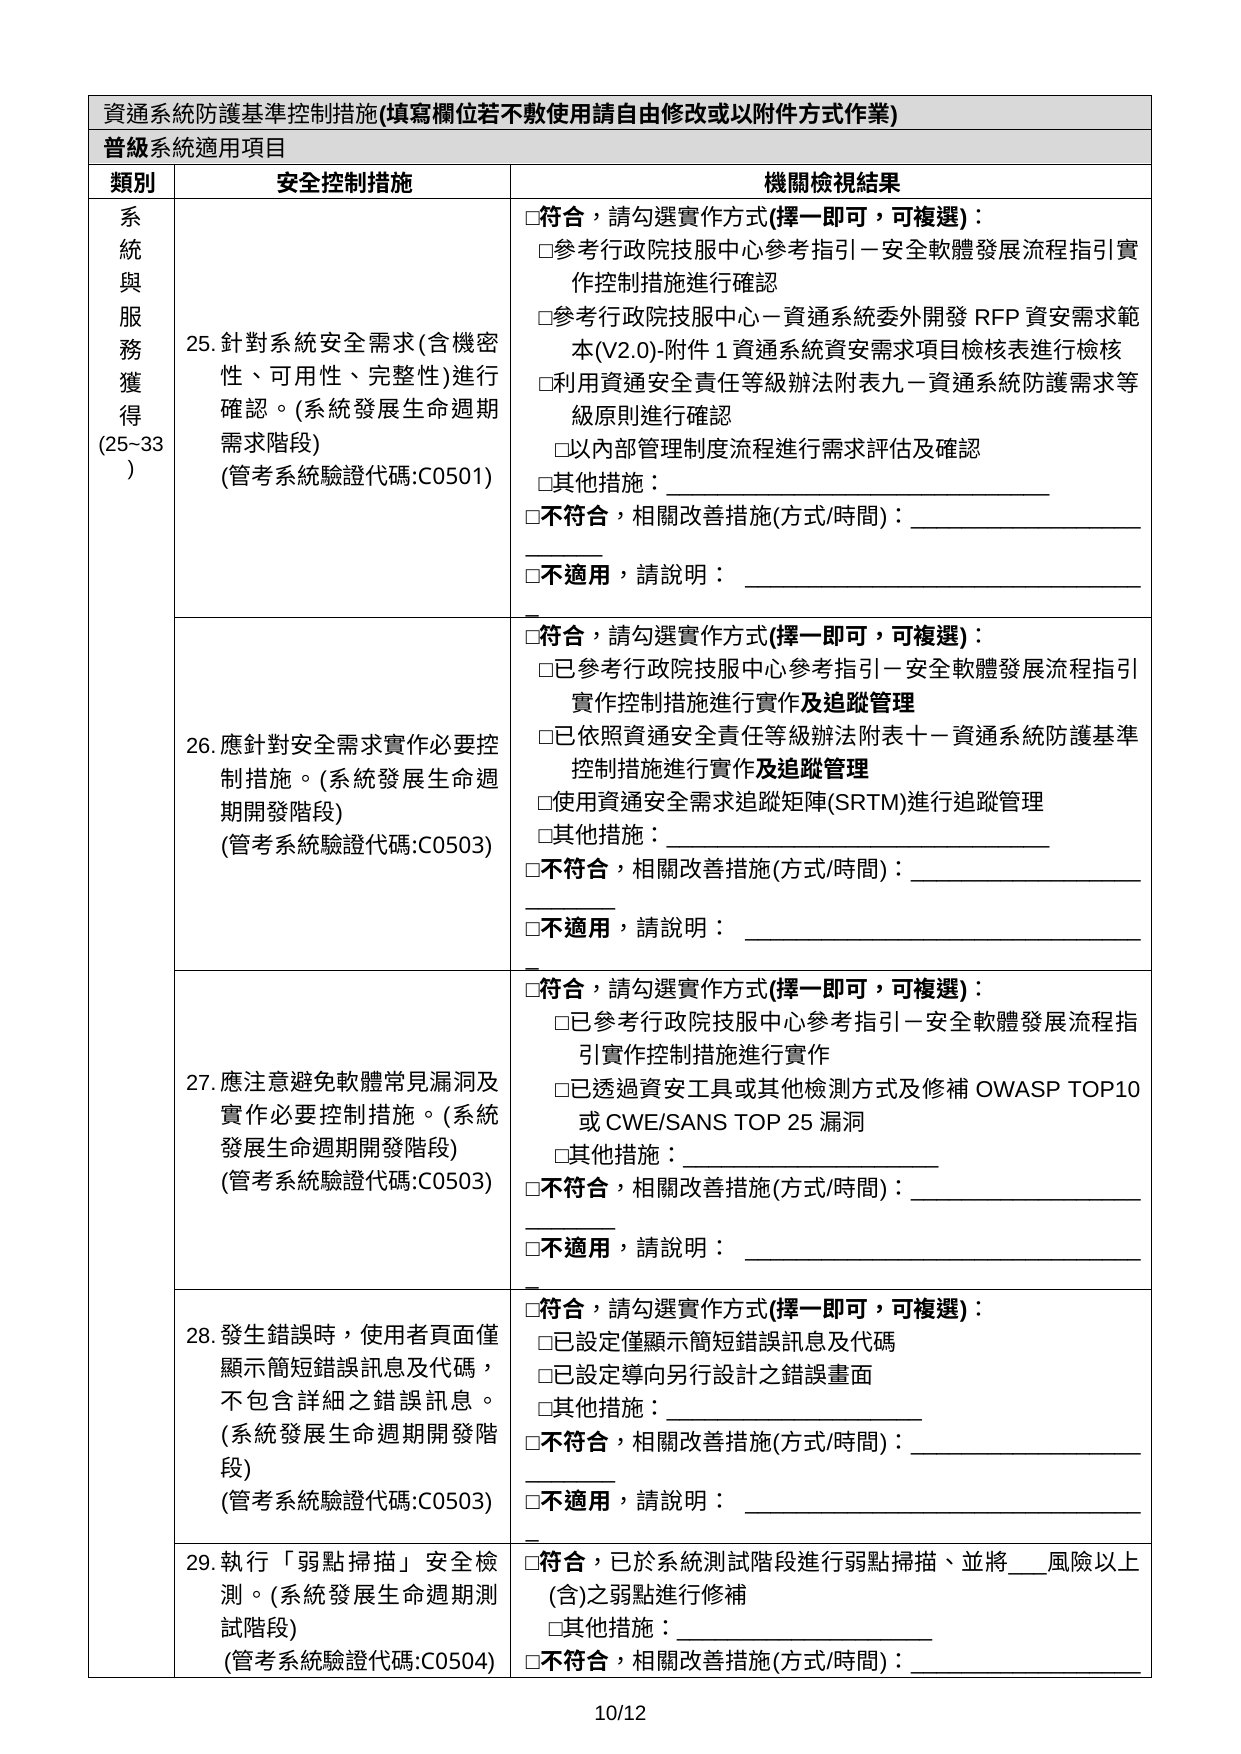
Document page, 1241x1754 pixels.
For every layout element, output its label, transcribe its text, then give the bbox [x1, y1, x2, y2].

table_cell 系 統 與 服 務 獲 得 (25~33) [89, 199, 174, 1677]
table_cell 應針對安全需求實作必要控制措施。(系統發展生命週期開發階段) (管考系統驗證代碼:C0503) [175, 618, 510, 970]
table_cell □符合，請勾選實作方式(擇一即可，可複選)： □已參考行政院技服中心參考指引－安全軟體發展流程指引實作控制措施進行實作 □已透過資安工具或其他檢測方式及修補OWASP TOP10或CWE/SANS TOP 25 漏洞 □其他措施：____________________ □不符合，相關改善措施(方式/時間)：_________________________ □不適用，請說明： ________________________________ [511, 971, 1151, 1289]
table_cell □符合，請勾選實作方式(擇一即可，可複選)： □已設定僅顯示簡短錯誤訊息及代碼 □已設定導向另行設計之錯誤畫面 □其他措施：____________________ □不符合，相關改善措施(方式/時間)：_________________________ □不適用，請說明： ________________________________ [511, 1290, 1151, 1542]
table_cell 類別 [89, 165, 174, 198]
table_cell □符合，請勾選實作方式(擇一即可，可複選)： □已參考行政院技服中心參考指引－安全軟體發展流程指引實作控制措施進行實作及追蹤管理 □已依照資通安全責任等級辦法附表十－資通系統防護基準控制措施進行實作及追蹤管理 □使用資通安全需求追蹤矩陣(SRTM)進行追蹤管理 □其他措施：______________________________ □不符合，相關改善措施(方式/時間)：_________________________ □不適用，請說明： ________________________________ [511, 618, 1151, 970]
table_cell 發生錯誤時，使用者頁面僅顯示簡短錯誤訊息及代碼，不包含詳細之錯誤訊息。(系統發展生命週期開發階段) (管考系統驗證代碼:C0503) [175, 1290, 510, 1542]
table_cell 應注意避免軟體常見漏洞及實作必要控制措施。(系統發展生命週期開發階段) (管考系統驗證代碼:C0503) [175, 971, 510, 1289]
table_cell □符合，請勾選實作方式(擇一即可，可複選)： □參考行政院技服中心參考指引－安全軟體發展流程指引實作控制措施進行確認 □參考行政院技服中心－資通系統委外開發RFP資安需求範本(V2.0)-附件1資通系統資安需求項目檢核表進行檢核 □利用資通安全責任等級辦法附表九－資通系統防護需求等級原則進行確認 □以內部管理制度流程進行需求評估及確認 □其他措施：______________________________ □不符合，相關改善措施(方式/時間)：________________________ □不適用，請說明： ________________________________ [511, 199, 1151, 617]
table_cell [511, 1544, 1151, 1677]
table_cell 安全控制措施 [175, 165, 510, 198]
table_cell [175, 1544, 510, 1677]
table_cell 機關檢視結果 [511, 165, 1151, 198]
table_cell 普級系統適用項目 [89, 130, 1151, 163]
table_header 資通系統防護基準控制措施(填寫欄位若不敷使用請自由修改或以附件方式作業) [89, 96, 1151, 129]
table_cell 針對系統安全需求(含機密性、可用性、完整性)進行確認。(系統發展生命週期需求階段) (管考系統驗證代碼:C0501) [175, 199, 510, 617]
